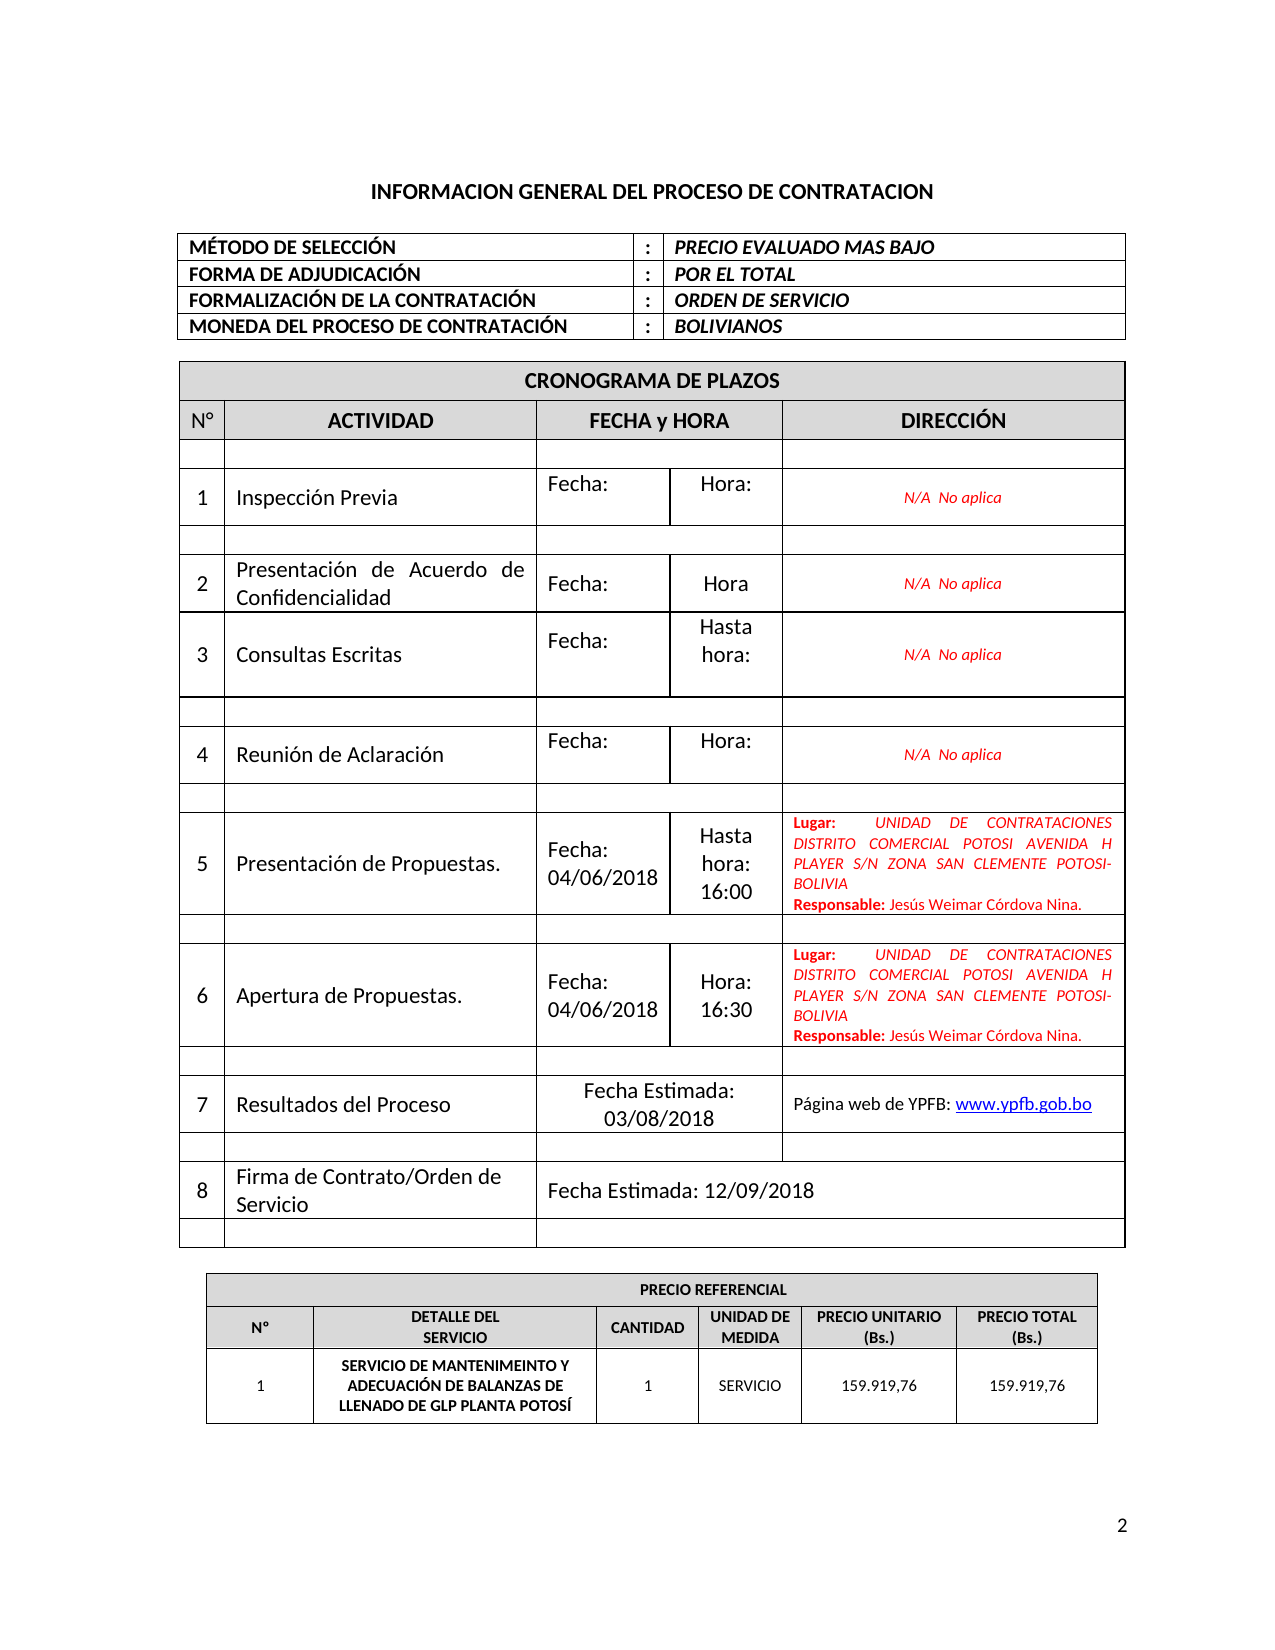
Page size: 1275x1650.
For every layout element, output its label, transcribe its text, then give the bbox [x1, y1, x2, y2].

table_cell 6 [180, 944, 224, 1046]
table_header PRECIO EVALUADO MAS BAJO [664, 234, 1125, 260]
table_cell N° [180, 401, 224, 439]
table_cell [180, 1133, 224, 1161]
table_cell 5 [180, 813, 224, 914]
table_cell [225, 698, 536, 726]
table_cell Hora [671, 555, 782, 611]
table_cell N/A No aplica [783, 613, 1124, 696]
table_cell 2 [180, 555, 224, 611]
table_cell Lugar: UNIDAD DE CONTRATACIONES DISTRITO COMERCIAL POTOSI AVENIDA H PLAYER S/N ZONA SAN CLEMENTE POTOSI-BOLIVIA Responsable: Jesús Weimar Córdova Nina. [783, 813, 1124, 914]
table_cell 159.919,76 [802, 1349, 956, 1423]
table_cell FORMA DE ADJUDICACIÓN [178, 261, 633, 286]
table_cell Fecha Estimada: 12/09/2018 [537, 1162, 1124, 1218]
table_cell Presentación de Propuestas. [225, 813, 536, 914]
table_cell Inspección Previa [225, 469, 536, 525]
text INFORMACION GENERAL DEL PROCESO DE CONTRATACION [177, 177, 1127, 205]
table_cell [537, 784, 782, 812]
table_cell [783, 440, 1124, 468]
table_cell SERVICIO DE MANTENIMEINTO Y ADECUACIÓN DE BALANZAS DE LLENADO DE GLP PLANTA POTOSÍ [314, 1349, 596, 1423]
table_cell Lugar: UNIDAD DE CONTRATACIONES DISTRITO COMERCIAL POTOSI AVENIDA H PLAYER S/N ZONA SAN CLEMENTE POTOSI-BOLIVIA Responsable: Jesús Weimar Córdova Nina. [783, 944, 1124, 1046]
table_cell Nº [207, 1307, 313, 1347]
table_cell [180, 1047, 224, 1075]
table_cell Hora: [671, 727, 782, 783]
table_cell 7 [180, 1076, 224, 1132]
table_cell [537, 1047, 782, 1075]
table_cell UNIDAD DE MEDIDA [699, 1307, 801, 1347]
table_cell [225, 915, 536, 943]
table_cell [225, 1219, 536, 1247]
table_cell [537, 1219, 1124, 1247]
table_cell [783, 698, 1124, 726]
table_cell Hasta hora: 16:00 [671, 813, 782, 914]
table_cell N/A No aplica [783, 469, 1124, 525]
table_cell [537, 698, 782, 726]
table_cell CANTIDAD [597, 1307, 698, 1347]
table_cell 8 [180, 1162, 224, 1218]
table_cell [537, 1133, 782, 1161]
table_header PRECIO REFERENCIAL [207, 1274, 1097, 1306]
table_cell Fecha: [537, 469, 669, 525]
table_cell Resultados del Proceso [225, 1076, 536, 1132]
table_cell 1 [207, 1349, 313, 1423]
table_cell [225, 784, 536, 812]
table_cell [180, 1219, 224, 1247]
table_cell Fecha: 04/06/2018 [537, 944, 669, 1046]
table_cell Hasta hora: [671, 613, 782, 696]
table_cell [783, 915, 1124, 943]
table_cell FORMALIZACIÓN DE LA CONTRATACIÓN [178, 287, 633, 313]
table_cell [783, 784, 1124, 812]
table_cell SERVICIO [699, 1349, 801, 1423]
table_cell POR EL TOTAL [664, 261, 1125, 286]
table_cell Fecha: [537, 727, 669, 783]
table_cell [180, 526, 224, 554]
table_cell PRECIO UNITARIO (Bs.) [802, 1307, 956, 1347]
table_cell Hora: [671, 469, 782, 525]
table_cell BOLIVIANOS [664, 314, 1125, 339]
table_cell ORDEN DE SERVICIO [664, 287, 1125, 313]
table_cell [225, 1047, 536, 1075]
table_cell DIRECCIÓN [783, 401, 1124, 439]
table_cell Firma de Contrato/Orden de Servicio [225, 1162, 536, 1218]
table_cell [225, 526, 536, 554]
table_cell [180, 784, 224, 812]
table_cell 3 [180, 613, 224, 696]
table_cell : [634, 287, 663, 313]
table_cell FECHA y HORA [537, 401, 782, 439]
table_cell [783, 1047, 1124, 1075]
table_cell N/A No aplica [783, 555, 1124, 611]
table_cell Fecha Estimada: 03/08/2018 [537, 1076, 782, 1132]
table_cell [180, 915, 224, 943]
table_cell Apertura de Propuestas. [225, 944, 536, 1046]
table_cell [537, 526, 782, 554]
table_cell Fecha: 04/06/2018 [537, 813, 669, 914]
table_cell [180, 698, 224, 726]
table_cell MONEDA DEL PROCESO DE CONTRATACIÓN [178, 314, 633, 339]
table_header CRONOGRAMA DE PLAZOS [180, 362, 1124, 400]
table_cell N/A No aplica [783, 727, 1124, 783]
table_cell : [634, 314, 663, 339]
table_cell Reunión de Aclaración [225, 727, 536, 783]
table_cell [783, 1133, 1124, 1161]
table_cell DETALLE DEL SERVICIO [314, 1307, 596, 1347]
table_cell : [634, 261, 663, 286]
table_cell 159.919,76 [957, 1349, 1097, 1423]
table_cell 1 [597, 1349, 698, 1423]
table_cell Fecha: [537, 555, 669, 611]
table_cell Presentación de Acuerdo de Confidencialidad [225, 555, 536, 611]
table_cell Fecha: [537, 613, 669, 696]
table_cell PRECIO TOTAL (Bs.) [957, 1307, 1097, 1347]
table_cell [537, 440, 782, 468]
table_cell ACTIVIDAD [225, 401, 536, 439]
table_cell 4 [180, 727, 224, 783]
table_cell 1 [180, 469, 224, 525]
table_cell [180, 440, 224, 468]
table_cell [225, 440, 536, 468]
table_header MÉTODO DE SELECCIÓN [178, 234, 633, 260]
table_cell Hora: 16:30 [671, 944, 782, 1046]
table_cell Página web de YPFB: www.ypfb.gob.bo [783, 1076, 1124, 1132]
table_cell [537, 915, 782, 943]
table_header : [634, 234, 663, 260]
table_cell [225, 1133, 536, 1161]
table_cell Consultas Escritas [225, 613, 536, 696]
table_cell [783, 526, 1124, 554]
